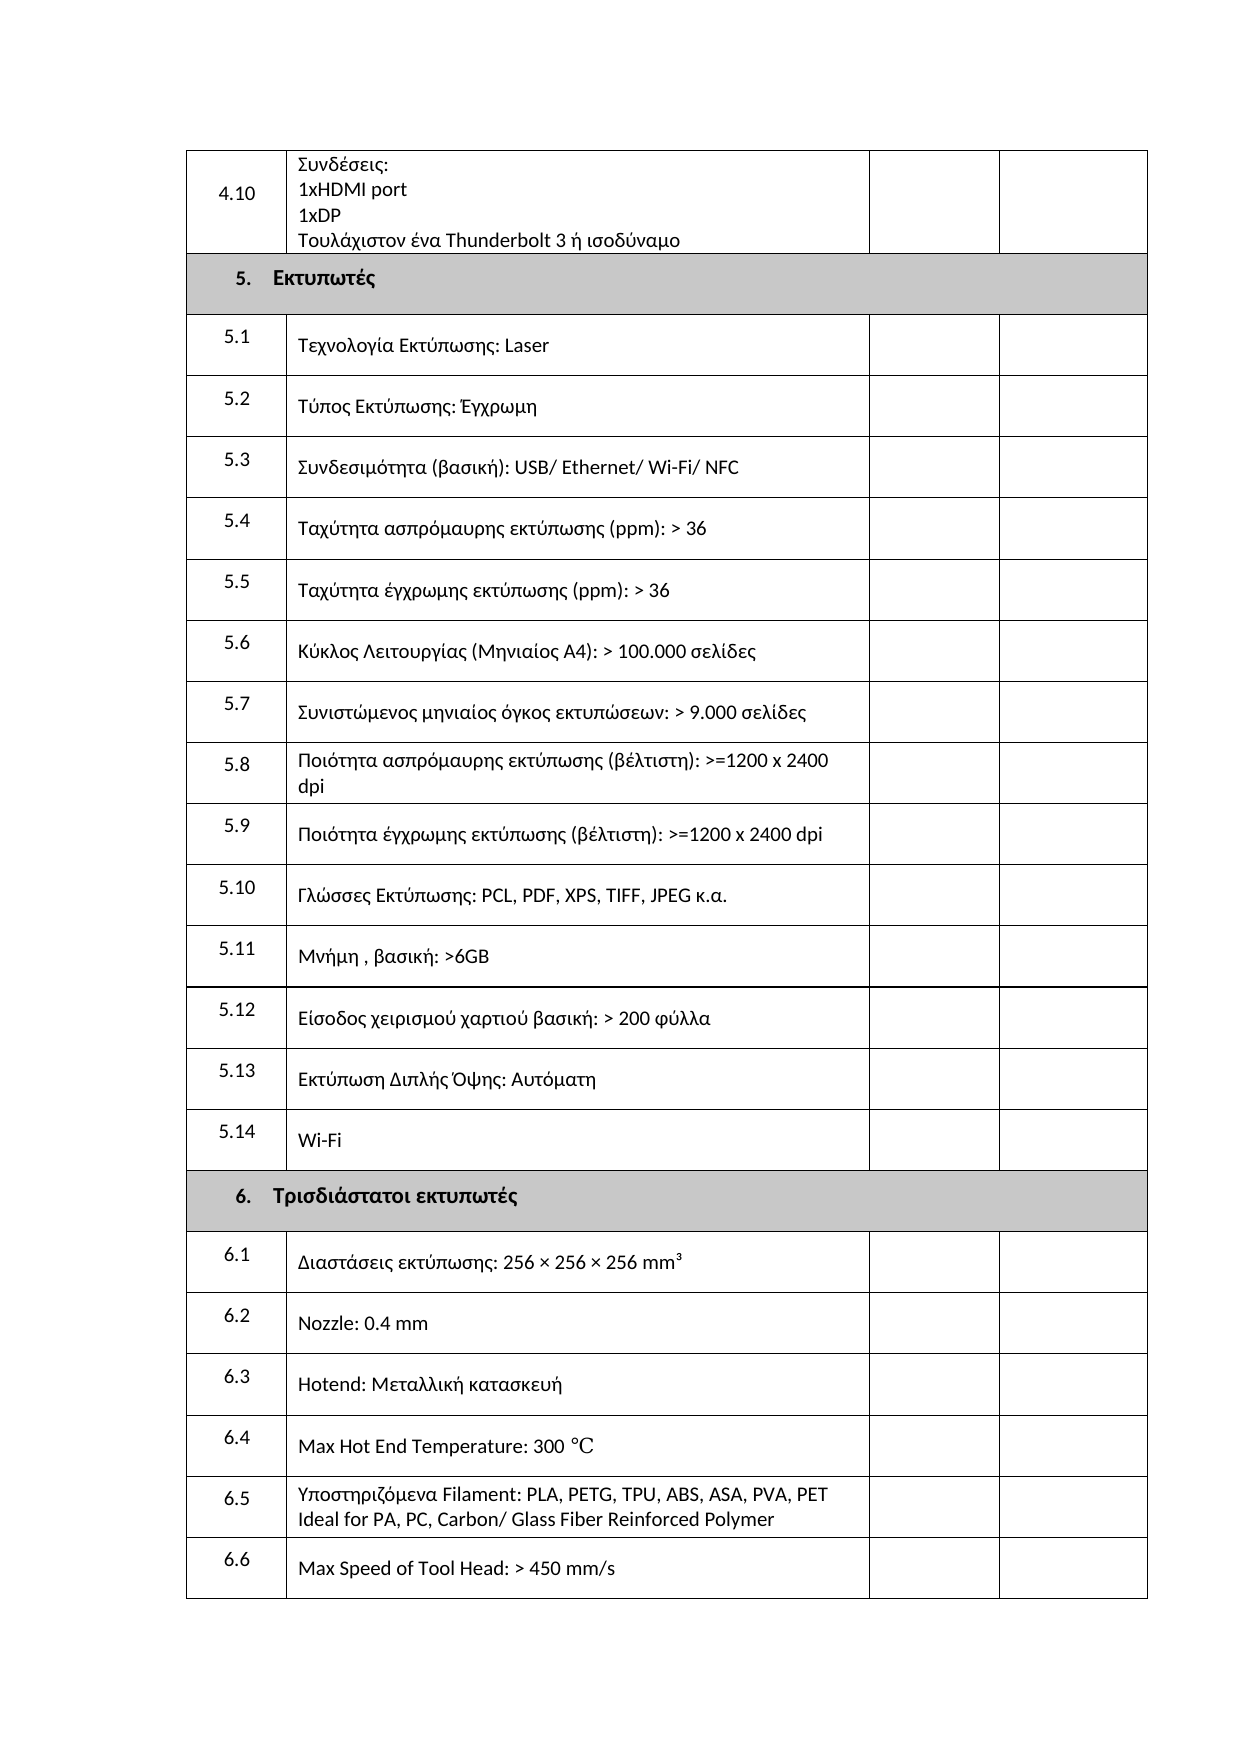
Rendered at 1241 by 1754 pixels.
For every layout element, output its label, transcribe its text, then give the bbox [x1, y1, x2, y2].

table_cell Nozzle: 0.4 mm [287, 1293, 869, 1353]
table_cell [870, 988, 999, 1048]
table_cell [870, 682, 999, 742]
table_cell [870, 1110, 999, 1170]
table_cell Wi-Fi [287, 1110, 869, 1170]
table_cell 6.1 [187, 1232, 286, 1292]
table_cell [1000, 315, 1147, 375]
table_cell [1000, 151, 1147, 253]
table_cell 6.4 [187, 1416, 286, 1476]
table_cell [870, 498, 999, 558]
table_cell 5.11 [187, 926, 286, 986]
table_cell Μνήμη , βασική: >6GB [287, 926, 869, 986]
table_cell [870, 621, 999, 681]
table_cell 5.13 [187, 1049, 286, 1109]
table_cell 5.7 [187, 682, 286, 742]
table_cell Τύπος Εκτύπωσης: Έγχρωμη [287, 376, 869, 436]
table_cell Max Hot End Temperature: 300 ℃ [287, 1416, 869, 1476]
table_cell [1000, 1049, 1147, 1109]
table_cell [870, 1538, 999, 1598]
table_cell Συνιστώμενος μηνιαίος όγκος εκτυπώσεων: > 9.000 σελίδες [287, 682, 869, 742]
table_cell [870, 1293, 999, 1353]
table_cell Max Speed of Tool Head: > 450 mm/s [287, 1538, 869, 1598]
table_cell [1000, 560, 1147, 619]
table_cell [870, 315, 999, 375]
table_cell Τρισδιάστατοι εκτυπωτές [187, 1171, 1147, 1231]
table_cell [870, 560, 999, 619]
table_cell [1000, 1293, 1147, 1353]
table_cell 6.2 [187, 1293, 286, 1353]
table_cell [1000, 865, 1147, 925]
table_cell 5.2 [187, 376, 286, 436]
table_cell [1000, 804, 1147, 864]
table_cell [870, 437, 999, 497]
table_cell [870, 1232, 999, 1292]
table_cell Ποιότητα ασπρόμαυρης εκτύπωσης (βέλτιστη): >=1200 x 2400 dpi [287, 743, 869, 803]
table_cell [870, 926, 999, 986]
table_cell [870, 1049, 999, 1109]
table_cell 4.10 [187, 151, 286, 253]
table_cell [1000, 437, 1147, 497]
table_cell 6.5 [187, 1477, 286, 1537]
table_cell [870, 1477, 999, 1537]
table_cell Hotend: Μεταλλική κατασκευή [287, 1354, 869, 1414]
table_cell 5.4 [187, 498, 286, 558]
table_cell [1000, 1110, 1147, 1170]
table_cell [870, 376, 999, 436]
table_cell [870, 804, 999, 864]
table_cell 5.10 [187, 865, 286, 925]
table_cell Συνδέσεις: 1xHDMI port 1xDP Τουλάχιστον ένα Thunderbolt 3 ή ισοδύναμο [287, 151, 869, 253]
table_cell [1000, 1416, 1147, 1476]
table_cell [1000, 743, 1147, 803]
table_cell Εκτύπωση Διπλής Όψης: Αυτόματη [287, 1049, 869, 1109]
table_cell Γλώσσες Εκτύπωσης: PCL, PDF, XPS, TIFF, JPEG κ.α. [287, 865, 869, 925]
table_cell 6.6 [187, 1538, 286, 1598]
table_cell 5.6 [187, 621, 286, 681]
table_cell Διαστάσεις εκτύπωσης: 256 × 256 × 256 mm³ [287, 1232, 869, 1292]
table_cell Ταχύτητα έγχρωμης εκτύπωσης (ppm): > 36 [287, 560, 869, 619]
table_cell [1000, 498, 1147, 558]
table_cell [870, 1416, 999, 1476]
table_cell 5.3 [187, 437, 286, 497]
table_cell 5.12 [187, 988, 286, 1048]
table_cell 5.1 [187, 315, 286, 375]
table_cell Συνδεσιμότητα (βασική): USB/ Ethernet/ Wi-Fi/ NFC [287, 437, 869, 497]
table_cell 5.5 [187, 560, 286, 619]
table_cell [1000, 1538, 1147, 1598]
table_cell Ταχύτητα ασπρόμαυρης εκτύπωσης (ppm): > 36 [287, 498, 869, 558]
table_cell [870, 151, 999, 253]
table_cell [870, 743, 999, 803]
table_cell [1000, 1354, 1147, 1414]
table_cell Ποιότητα έγχρωμης εκτύπωσης (βέλτιστη): >=1200 x 2400 dpi [287, 804, 869, 864]
table_cell [1000, 988, 1147, 1048]
table_cell [1000, 621, 1147, 681]
table_cell [870, 865, 999, 925]
table_cell Τεχνολογία Εκτύπωσης: Laser [287, 315, 869, 375]
table_cell [1000, 1232, 1147, 1292]
table_cell 5.14 [187, 1110, 286, 1170]
table_cell [1000, 926, 1147, 986]
table_cell Εκτυπωτές [187, 254, 1147, 314]
table_cell Υποστηριζόμενα Filament: PLA, PETG, TPU, ABS, ASA, PVA, PET Ideal for PA, PC, Carbon/ Glass Fiber Reinforced Polymer [287, 1477, 869, 1537]
table_cell Κύκλος Λειτουργίας (Μηνιαίος Α4): > 100.000 σελίδες [287, 621, 869, 681]
table_cell 5.8 [187, 743, 286, 803]
table_cell 6.3 [187, 1354, 286, 1414]
table_cell [1000, 376, 1147, 436]
table_cell [1000, 682, 1147, 742]
table_cell [870, 1354, 999, 1414]
table_cell Είσοδος χειρισμού χαρτιού βασική: > 200 φύλλα [287, 988, 869, 1048]
table_cell 5.9 [187, 804, 286, 864]
table_cell [1000, 1477, 1147, 1537]
